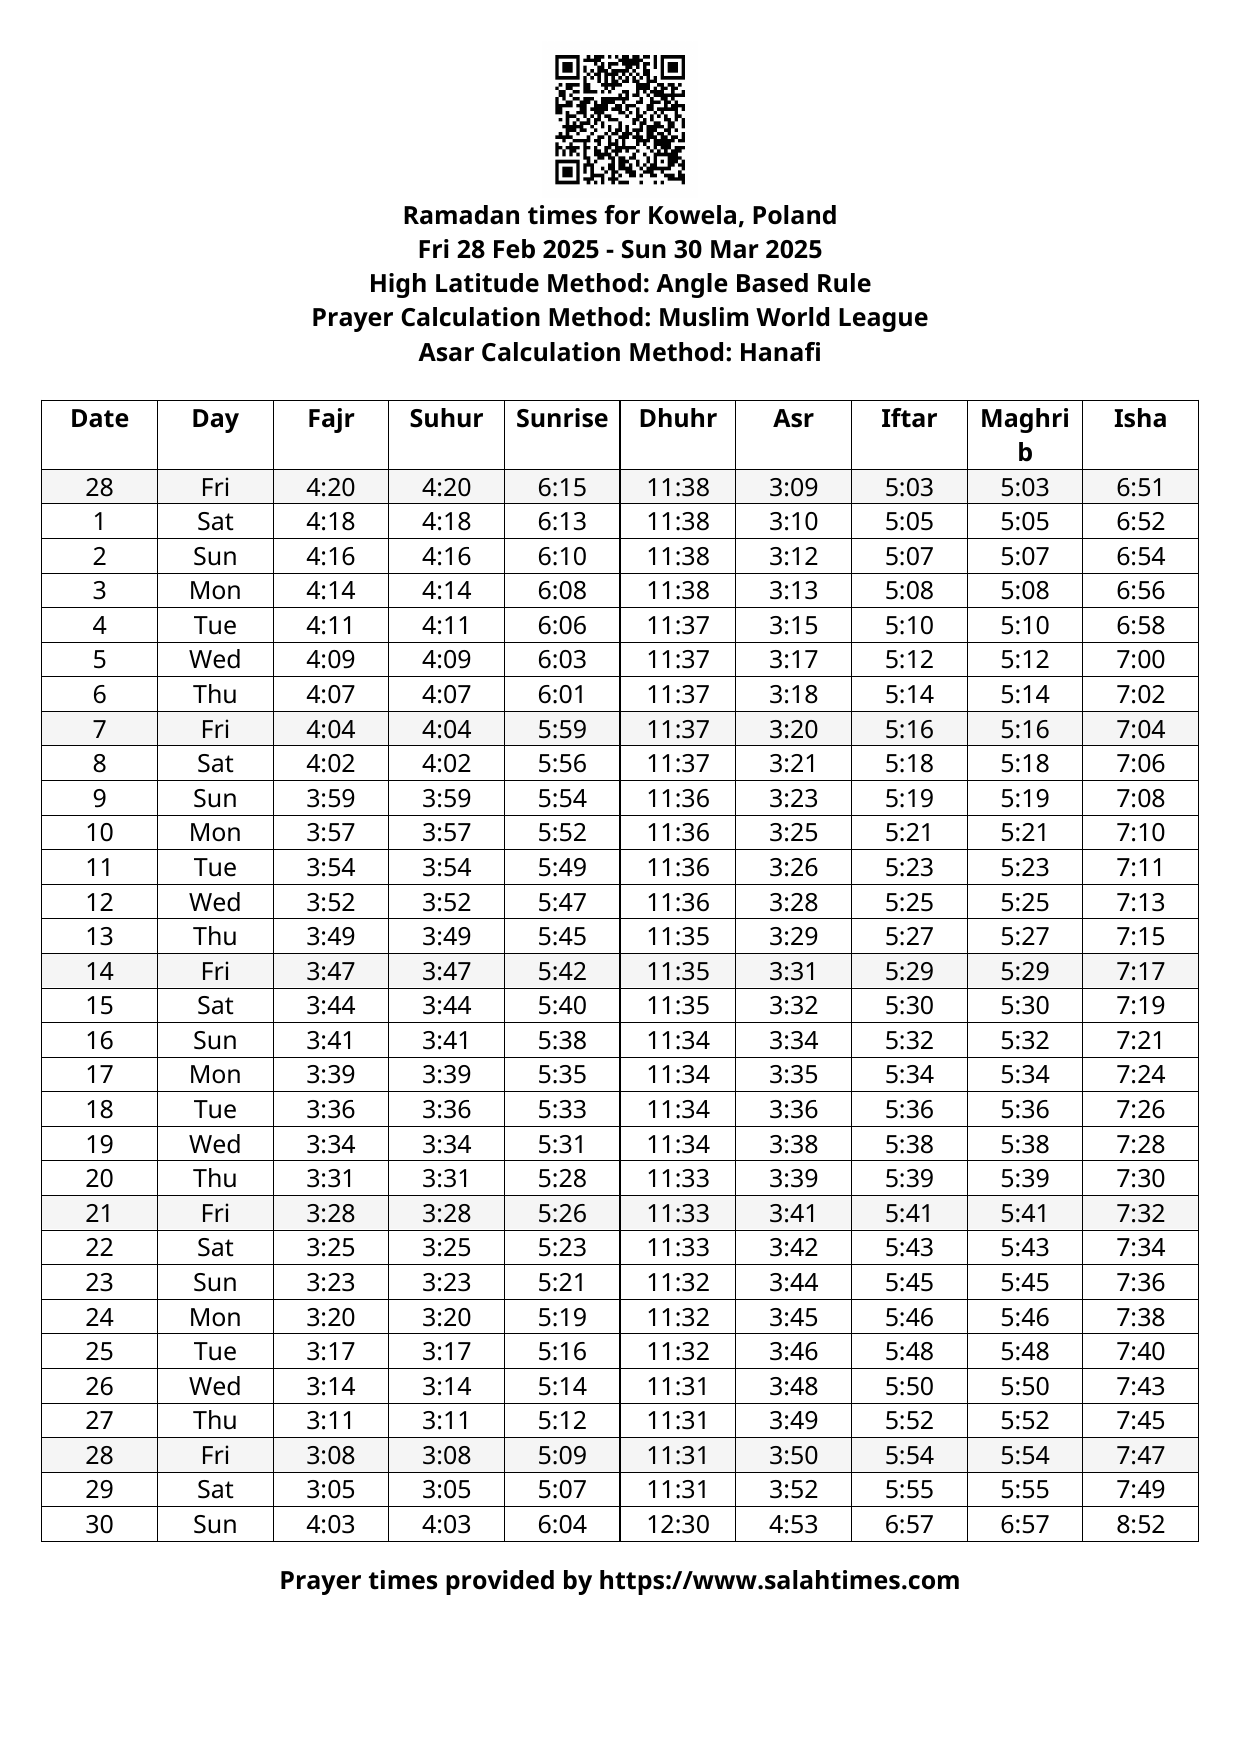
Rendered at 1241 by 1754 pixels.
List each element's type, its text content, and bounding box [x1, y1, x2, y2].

table_cell 6:13 [505, 504, 619, 538]
table_cell 11:38 [621, 504, 735, 538]
table_cell 2 [42, 539, 157, 572]
table_header Sunrise [505, 401, 619, 469]
table_cell 11:37 [621, 608, 735, 642]
table_cell 3:21 [736, 746, 851, 780]
table_cell Thu [158, 677, 273, 711]
table_cell 8 [42, 746, 157, 780]
table_header Maghrib [968, 401, 1082, 469]
table_cell 3:42 [736, 1231, 851, 1264]
table_cell 5:54 [968, 1438, 1082, 1472]
table_cell Wed [158, 1127, 273, 1160]
table_cell 6:57 [968, 1507, 1082, 1541]
table_cell 5:19 [968, 781, 1082, 814]
table_cell 3:09 [736, 470, 851, 503]
table_cell 4:18 [274, 504, 388, 538]
table_cell 5:46 [852, 1300, 967, 1333]
table_header Dhuhr [621, 401, 735, 469]
table_cell 4:53 [736, 1507, 851, 1541]
table_cell 4:11 [389, 608, 504, 642]
table_cell Sat [158, 989, 273, 1022]
picture [542, 41, 699, 198]
table_cell 11:34 [621, 1092, 735, 1126]
table_header Suhur [389, 401, 504, 469]
table_cell 5:47 [505, 885, 619, 918]
table_cell 5:42 [505, 954, 619, 987]
table_cell 7:24 [1083, 1058, 1198, 1091]
table_cell 3:11 [274, 1404, 388, 1437]
table_cell 5:29 [968, 954, 1082, 987]
table_cell 3:41 [389, 1023, 504, 1057]
table_cell 5:31 [505, 1127, 619, 1160]
table_cell Mon [158, 1058, 273, 1091]
table_cell 3:23 [274, 1265, 388, 1299]
table_cell 7:19 [1083, 989, 1198, 1022]
table_cell 5:10 [852, 608, 967, 642]
table_cell 7:36 [1083, 1265, 1198, 1299]
table_cell 3:57 [389, 816, 504, 849]
table_cell 3:08 [389, 1438, 504, 1472]
table_cell 11:38 [621, 574, 735, 607]
table_cell 3:20 [389, 1300, 504, 1333]
table_cell Wed [158, 643, 273, 676]
table_cell 3:15 [736, 608, 851, 642]
table_cell 5:56 [505, 746, 619, 780]
table_cell 5:16 [505, 1334, 619, 1368]
table_cell 3:41 [736, 1196, 851, 1229]
table_cell 5:43 [968, 1231, 1082, 1264]
table_cell 3:05 [389, 1473, 504, 1506]
table_cell 11:34 [621, 1127, 735, 1160]
table_cell 5:26 [505, 1196, 619, 1229]
table_header Iftar [852, 401, 967, 469]
table_cell 7:43 [1083, 1369, 1198, 1402]
table_cell 3:49 [736, 1404, 851, 1437]
table_cell Sun [158, 539, 273, 572]
table_cell 5:38 [505, 1023, 619, 1057]
table_cell 5:23 [505, 1231, 619, 1264]
table_cell 4:09 [274, 643, 388, 676]
table_cell 5:50 [852, 1369, 967, 1402]
table_header Fajr [274, 401, 388, 469]
table_cell 4 [42, 608, 157, 642]
table_cell 7:32 [1083, 1196, 1198, 1229]
table_cell Fri [158, 1438, 273, 1472]
table_cell 5:55 [852, 1473, 967, 1506]
table_cell 5:05 [852, 504, 967, 538]
table_cell 28 [42, 1438, 157, 1472]
table_cell 3:44 [736, 1265, 851, 1299]
table_cell 5:12 [505, 1404, 619, 1437]
table_cell 6:08 [505, 574, 619, 607]
table_cell 4:07 [274, 677, 388, 711]
table_cell 4:18 [389, 504, 504, 538]
table_cell 6:54 [1083, 539, 1198, 572]
table_cell 5:12 [852, 643, 967, 676]
table_cell 10 [42, 816, 157, 849]
table_cell 5:36 [968, 1092, 1082, 1126]
table_cell 5:09 [505, 1438, 619, 1472]
table_cell 5:49 [505, 850, 619, 884]
table_cell 9 [42, 781, 157, 814]
table_cell 5:59 [505, 712, 619, 745]
table_cell 11:36 [621, 781, 735, 814]
table_cell 3:36 [736, 1092, 851, 1126]
table_cell 7:17 [1083, 954, 1198, 987]
table_cell 5:32 [852, 1023, 967, 1057]
table_cell 7:08 [1083, 781, 1198, 814]
table_cell 3:14 [274, 1369, 388, 1402]
table_cell 3:05 [274, 1473, 388, 1506]
table_cell 3:36 [274, 1092, 388, 1126]
table_cell 5:18 [968, 746, 1082, 780]
table_cell 5:39 [852, 1161, 967, 1195]
table_cell 4:02 [274, 746, 388, 780]
table_cell 3:31 [274, 1161, 388, 1195]
table_cell 3:23 [736, 781, 851, 814]
table_cell 4:03 [389, 1507, 504, 1541]
table_cell 5:14 [505, 1369, 619, 1402]
table_cell 5:34 [852, 1058, 967, 1091]
table_cell 16 [42, 1023, 157, 1057]
table_cell 3:28 [274, 1196, 388, 1229]
text Asar Calculation Method: Hanafi [42, 334, 1198, 368]
table_cell 7:34 [1083, 1231, 1198, 1264]
table_cell 3:52 [736, 1473, 851, 1506]
table_cell Fri [158, 470, 273, 503]
table_cell 11:35 [621, 919, 735, 953]
table_cell 3:38 [736, 1127, 851, 1160]
table_cell 5:32 [968, 1023, 1082, 1057]
table_cell 3:26 [736, 850, 851, 884]
table_cell 11:33 [621, 1161, 735, 1195]
table_cell 6:06 [505, 608, 619, 642]
table_cell Wed [158, 885, 273, 918]
table_cell 3:54 [389, 850, 504, 884]
table_cell 6:57 [852, 1507, 967, 1541]
table_cell 5:48 [852, 1334, 967, 1368]
table_header Asr [736, 401, 851, 469]
table_cell 11:34 [621, 1023, 735, 1057]
table_cell 4:20 [389, 470, 504, 503]
table_cell 4:03 [274, 1507, 388, 1541]
table_cell Sun [158, 1265, 273, 1299]
table_cell 3:47 [274, 954, 388, 987]
table_cell 7:28 [1083, 1127, 1198, 1160]
table_cell 3:13 [736, 574, 851, 607]
table_cell 3:20 [736, 712, 851, 745]
table_cell 5:45 [852, 1265, 967, 1299]
table_cell 5:18 [852, 746, 967, 780]
table_cell 15 [42, 989, 157, 1022]
table_cell 5:05 [968, 504, 1082, 538]
table_cell 11:31 [621, 1473, 735, 1506]
table_cell 11:31 [621, 1438, 735, 1472]
table_cell 11:33 [621, 1196, 735, 1229]
table_cell 3:31 [736, 954, 851, 987]
table_cell 4:14 [389, 574, 504, 607]
table_cell 12 [42, 885, 157, 918]
table_cell 3:10 [736, 504, 851, 538]
table_cell 5:27 [968, 919, 1082, 953]
table_cell 3:59 [274, 781, 388, 814]
table_cell 19 [42, 1127, 157, 1160]
table_cell Tue [158, 1092, 273, 1126]
table_cell 6:10 [505, 539, 619, 572]
table_cell 11:35 [621, 954, 735, 987]
table_cell 4:04 [389, 712, 504, 745]
table_cell 5:21 [505, 1265, 619, 1299]
table_cell 4:07 [389, 677, 504, 711]
table_cell 3:52 [274, 885, 388, 918]
table_cell 5:12 [968, 643, 1082, 676]
table_cell 8:52 [1083, 1507, 1198, 1541]
table_cell 5:41 [852, 1196, 967, 1229]
table_cell 7:26 [1083, 1092, 1198, 1126]
table_cell 5:54 [505, 781, 619, 814]
text High Latitude Method: Angle Based Rule [42, 266, 1198, 300]
table_cell 5:07 [968, 539, 1082, 572]
table_header Day [158, 401, 273, 469]
table_cell 5:07 [505, 1473, 619, 1506]
table_cell 26 [42, 1369, 157, 1402]
table_cell 7:21 [1083, 1023, 1198, 1057]
table_cell Tue [158, 608, 273, 642]
table_cell 7:04 [1083, 712, 1198, 745]
table_cell 5:38 [968, 1127, 1082, 1160]
table_cell 3:35 [736, 1058, 851, 1091]
table_cell 4:20 [274, 470, 388, 503]
table_cell Mon [158, 1300, 273, 1333]
table_cell 5:16 [968, 712, 1082, 745]
table_cell 3:48 [736, 1369, 851, 1402]
table_cell 5:23 [852, 850, 967, 884]
table_cell 11:37 [621, 643, 735, 676]
table_cell Thu [158, 1404, 273, 1437]
table_cell 5:19 [505, 1300, 619, 1333]
table_cell 11:32 [621, 1300, 735, 1333]
table_cell 3:17 [736, 643, 851, 676]
table_cell Sat [158, 504, 273, 538]
table_cell 3:23 [389, 1265, 504, 1299]
table_cell 3:32 [736, 989, 851, 1022]
table_cell 30 [42, 1507, 157, 1541]
table_cell 7:49 [1083, 1473, 1198, 1506]
table_cell 5:08 [852, 574, 967, 607]
table_cell Mon [158, 574, 273, 607]
table_cell 6:58 [1083, 608, 1198, 642]
table_cell 5:07 [852, 539, 967, 572]
text Fri 28 Feb 2025 - Sun 30 Mar 2025 [42, 232, 1198, 266]
table_cell 4:02 [389, 746, 504, 780]
table_cell 3:29 [736, 919, 851, 953]
table_cell 5:45 [968, 1265, 1082, 1299]
table_cell 3:11 [389, 1404, 504, 1437]
table_cell 6:03 [505, 643, 619, 676]
table_cell 3:12 [736, 539, 851, 572]
text Prayer times provided by https://www.salahtimes.com [42, 1563, 1198, 1597]
text Prayer Calculation Method: Muslim World League [42, 300, 1198, 334]
table_cell 5:46 [968, 1300, 1082, 1333]
table_cell 11:37 [621, 746, 735, 780]
table_cell 6 [42, 677, 157, 711]
table_cell 4:16 [389, 539, 504, 572]
table_cell Tue [158, 850, 273, 884]
table_cell 11:38 [621, 470, 735, 503]
table_cell 3:44 [274, 989, 388, 1022]
table_cell 11:36 [621, 816, 735, 849]
table_cell 5:52 [505, 816, 619, 849]
table_cell 6:52 [1083, 504, 1198, 538]
table_cell 3 [42, 574, 157, 607]
table_cell 3:46 [736, 1334, 851, 1368]
table_cell 3:34 [736, 1023, 851, 1057]
table_cell 3:45 [736, 1300, 851, 1333]
table_cell 17 [42, 1058, 157, 1091]
table_cell 29 [42, 1473, 157, 1506]
table_cell 4:11 [274, 608, 388, 642]
table_cell 5:33 [505, 1092, 619, 1126]
table_cell 7:11 [1083, 850, 1198, 884]
table_cell 20 [42, 1161, 157, 1195]
table_cell 11:37 [621, 677, 735, 711]
table_cell 3:57 [274, 816, 388, 849]
table_cell 11:31 [621, 1404, 735, 1437]
table_cell 27 [42, 1404, 157, 1437]
table_cell Sat [158, 746, 273, 780]
table_cell 3:34 [274, 1127, 388, 1160]
table_cell 11:33 [621, 1231, 735, 1264]
table_cell 3:18 [736, 677, 851, 711]
table_cell 5:52 [852, 1404, 967, 1437]
table_cell 6:01 [505, 677, 619, 711]
table_cell 3:28 [736, 885, 851, 918]
table_cell 3:52 [389, 885, 504, 918]
table_cell 12:30 [621, 1507, 735, 1541]
table_cell 5:10 [968, 608, 1082, 642]
table_cell 11:38 [621, 539, 735, 572]
table_cell 21 [42, 1196, 157, 1229]
table_cell 14 [42, 954, 157, 987]
table_cell 5:48 [968, 1334, 1082, 1368]
table_cell 5:14 [852, 677, 967, 711]
table_cell 5:36 [852, 1092, 967, 1126]
table_cell 7:02 [1083, 677, 1198, 711]
table_cell 3:47 [389, 954, 504, 987]
table_cell 7:45 [1083, 1404, 1198, 1437]
table_cell 3:39 [736, 1161, 851, 1195]
table_cell 11 [42, 850, 157, 884]
table_cell 3:14 [389, 1369, 504, 1402]
table_cell 5:55 [968, 1473, 1082, 1506]
table_cell 3:25 [736, 816, 851, 849]
table_cell 5:30 [852, 989, 967, 1022]
table_cell 7:47 [1083, 1438, 1198, 1472]
table_cell Thu [158, 1161, 273, 1195]
table_cell 6:15 [505, 470, 619, 503]
table_cell 25 [42, 1334, 157, 1368]
table_cell 11:32 [621, 1334, 735, 1368]
table_cell 11:37 [621, 712, 735, 745]
table_cell 3:39 [274, 1058, 388, 1091]
table_cell 7 [42, 712, 157, 745]
table_cell 3:25 [274, 1231, 388, 1264]
table_cell 3:17 [274, 1334, 388, 1368]
table_cell 1 [42, 504, 157, 538]
table_cell 5 [42, 643, 157, 676]
table_cell 6:04 [505, 1507, 619, 1541]
table_cell Wed [158, 1369, 273, 1402]
table_cell 13 [42, 919, 157, 953]
table_cell 5:14 [968, 677, 1082, 711]
table_cell 28 [42, 470, 157, 503]
table_cell 5:03 [968, 470, 1082, 503]
table_cell 7:06 [1083, 746, 1198, 780]
table_cell 6:51 [1083, 470, 1198, 503]
table_cell 3:39 [389, 1058, 504, 1091]
table_cell 3:44 [389, 989, 504, 1022]
table_cell 18 [42, 1092, 157, 1126]
table_cell 3:20 [274, 1300, 388, 1333]
table_cell 3:41 [274, 1023, 388, 1057]
table_cell 5:38 [852, 1127, 967, 1160]
table_cell 5:39 [968, 1161, 1082, 1195]
table_cell 5:50 [968, 1369, 1082, 1402]
table_cell Fri [158, 712, 273, 745]
table_cell 5:25 [968, 885, 1082, 918]
table_cell 5:28 [505, 1161, 619, 1195]
table_cell 5:45 [505, 919, 619, 953]
table_cell Fri [158, 954, 273, 987]
table_cell 5:21 [852, 816, 967, 849]
table_cell 7:00 [1083, 643, 1198, 676]
table_cell Mon [158, 816, 273, 849]
table_cell 4:04 [274, 712, 388, 745]
table_cell 7:10 [1083, 816, 1198, 849]
table_cell 22 [42, 1231, 157, 1264]
table_cell 7:13 [1083, 885, 1198, 918]
table_cell 5:35 [505, 1058, 619, 1091]
table_cell Sat [158, 1231, 273, 1264]
table_cell 11:34 [621, 1058, 735, 1091]
table_cell Sun [158, 781, 273, 814]
table_cell 5:54 [852, 1438, 967, 1472]
table_cell 23 [42, 1265, 157, 1299]
table_cell 4:09 [389, 643, 504, 676]
table_cell 7:38 [1083, 1300, 1198, 1333]
table_cell 5:41 [968, 1196, 1082, 1229]
table_cell 7:40 [1083, 1334, 1198, 1368]
table_cell 6:56 [1083, 574, 1198, 607]
table_cell 5:52 [968, 1404, 1082, 1437]
table_cell 5:16 [852, 712, 967, 745]
table_cell Sun [158, 1507, 273, 1541]
table_cell Sun [158, 1023, 273, 1057]
table_cell Thu [158, 919, 273, 953]
table_cell 11:32 [621, 1265, 735, 1299]
table_cell 5:40 [505, 989, 619, 1022]
table_cell 3:59 [389, 781, 504, 814]
table_cell 24 [42, 1300, 157, 1333]
table_cell 5:25 [852, 885, 967, 918]
table_cell 7:15 [1083, 919, 1198, 953]
table_cell 3:49 [389, 919, 504, 953]
table_cell Tue [158, 1334, 273, 1368]
table_cell 11:31 [621, 1369, 735, 1402]
table_cell 3:17 [389, 1334, 504, 1368]
table_cell 3:50 [736, 1438, 851, 1472]
table_cell 3:49 [274, 919, 388, 953]
table_cell 3:31 [389, 1161, 504, 1195]
table_cell 5:23 [968, 850, 1082, 884]
table_cell 5:08 [968, 574, 1082, 607]
table_cell 11:36 [621, 850, 735, 884]
table_cell 3:54 [274, 850, 388, 884]
table_header Isha [1083, 401, 1198, 469]
table_cell 11:35 [621, 989, 735, 1022]
table_cell 3:36 [389, 1092, 504, 1126]
table_cell 5:34 [968, 1058, 1082, 1091]
table_cell 5:19 [852, 781, 967, 814]
text Ramadan times for Kowela, Poland [42, 198, 1198, 232]
table_cell 5:03 [852, 470, 967, 503]
table_cell 3:08 [274, 1438, 388, 1472]
table_cell 3:28 [389, 1196, 504, 1229]
table_cell 3:25 [389, 1231, 504, 1264]
table_cell 5:30 [968, 989, 1082, 1022]
table_cell 7:30 [1083, 1161, 1198, 1195]
table_cell 4:16 [274, 539, 388, 572]
table_cell 3:34 [389, 1127, 504, 1160]
table_cell Fri [158, 1196, 273, 1229]
table_cell 11:36 [621, 885, 735, 918]
table_cell 5:21 [968, 816, 1082, 849]
table_cell Sat [158, 1473, 273, 1506]
table_cell 4:14 [274, 574, 388, 607]
table_header Date [42, 401, 157, 469]
table_cell 5:27 [852, 919, 967, 953]
table_cell 5:29 [852, 954, 967, 987]
table_cell 5:43 [852, 1231, 967, 1264]
